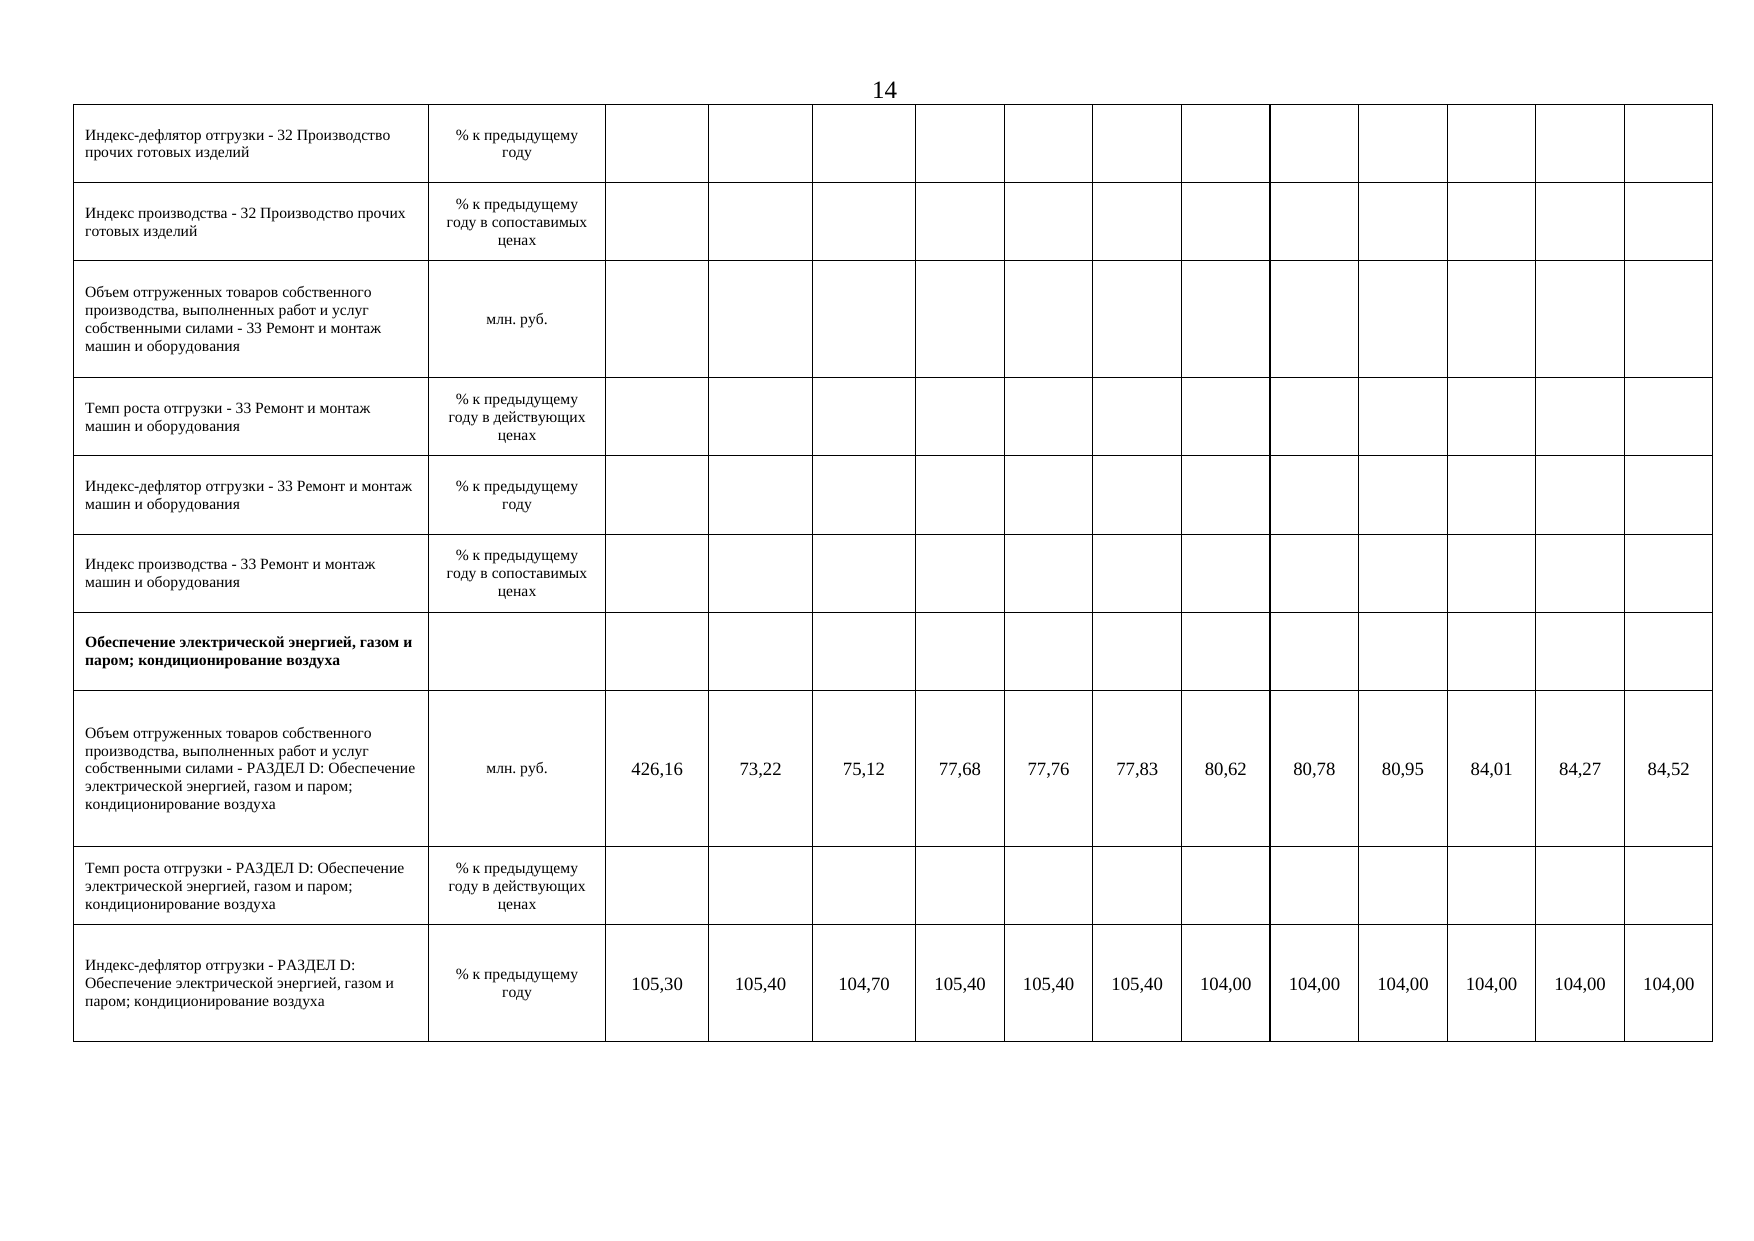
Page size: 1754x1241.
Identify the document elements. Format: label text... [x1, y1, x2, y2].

table_cell [1536, 535, 1624, 612]
table_cell Объем отгруженных товаров собственного производства, выполненных работ и услуг собственными силами - РАЗДЕЛ D: Обеспечение электрической энергией, газом и паром; кондиционирование воздуха [74, 691, 428, 846]
table_cell [1093, 261, 1181, 377]
table_cell [813, 183, 915, 260]
table_cell [606, 183, 708, 260]
table_cell [1536, 847, 1624, 924]
table_cell Темп роста отгрузки - 33 Ремонт и монтаж машин и оборудования [74, 378, 428, 455]
table_cell [1271, 183, 1358, 260]
table_cell [1359, 183, 1447, 260]
table_cell [606, 105, 708, 182]
table_cell Индекс производства - 32 Производство прочих готовых изделий [74, 183, 428, 260]
table_cell [1536, 183, 1624, 260]
table_cell [1448, 183, 1535, 260]
table_cell 80,62 [1182, 691, 1269, 846]
table_cell [1625, 613, 1712, 690]
table_cell [1625, 535, 1712, 612]
table_cell [916, 105, 1004, 182]
table_cell [1625, 847, 1712, 924]
table_cell 84,01 [1448, 691, 1535, 846]
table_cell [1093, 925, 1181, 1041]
table_cell [813, 456, 915, 533]
table_cell [429, 613, 605, 690]
table_cell [1625, 105, 1712, 182]
table_cell [1093, 378, 1181, 455]
table_cell [606, 613, 708, 690]
table_cell [1182, 378, 1269, 455]
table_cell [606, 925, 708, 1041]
table_cell [916, 261, 1004, 377]
table_cell [709, 183, 812, 260]
table_cell [1359, 378, 1447, 455]
table_cell Индекс-дефлятор отгрузки - 33 Ремонт и монтаж машин и оборудования [74, 456, 428, 533]
table_cell [1182, 183, 1269, 260]
table_cell [916, 613, 1004, 690]
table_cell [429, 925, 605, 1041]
table_cell [1093, 456, 1181, 533]
table_cell [1271, 378, 1358, 455]
table_cell [1448, 105, 1535, 182]
table_cell [916, 535, 1004, 612]
table_cell [1536, 613, 1624, 690]
table_cell [1182, 535, 1269, 612]
table_cell [813, 847, 915, 924]
table_cell [1093, 847, 1181, 924]
table_cell [1093, 535, 1181, 612]
table_cell [813, 613, 915, 690]
table_cell [1005, 183, 1092, 260]
table_cell 84,27 [1536, 691, 1624, 846]
table_cell [1625, 378, 1712, 455]
table_cell [709, 378, 812, 455]
table_cell [709, 261, 812, 377]
table_cell [1448, 613, 1535, 690]
table_cell % к предыдущему году в сопоставимых ценах [429, 535, 605, 612]
table_cell [606, 535, 708, 612]
table_cell [1005, 261, 1092, 377]
table_cell [1093, 183, 1181, 260]
table_cell 73,22 [709, 691, 812, 846]
table_cell [1182, 613, 1269, 690]
table_cell [1271, 535, 1358, 612]
table_cell 75,12 [813, 691, 915, 846]
table_cell [709, 613, 812, 690]
table_cell [606, 847, 708, 924]
table_cell [1448, 261, 1535, 377]
table_cell [1271, 847, 1358, 924]
table_cell % к предыдущему году [429, 105, 605, 182]
table_cell % к предыдущему году в сопоставимых ценах [429, 183, 605, 260]
table_cell [606, 261, 708, 377]
table_cell [1359, 105, 1447, 182]
table_cell [1448, 535, 1535, 612]
table_cell [1359, 535, 1447, 612]
table_cell Индекс производства - 33 Ремонт и монтаж машин и оборудования [74, 535, 428, 612]
table_cell [1093, 105, 1181, 182]
table_cell [1182, 105, 1269, 182]
table_cell [709, 456, 812, 533]
table_cell [1271, 105, 1358, 182]
table_cell Объем отгруженных товаров собственного производства, выполненных работ и услуг собственными силами - 33 Ремонт и монтаж машин и оборудования [74, 261, 428, 377]
table_cell [813, 535, 915, 612]
table_cell Обеспечение электрической энергией, газом и паром; кондиционирование воздуха [74, 613, 428, 690]
table_cell 80,95 [1359, 691, 1447, 846]
table_cell [916, 847, 1004, 924]
table_cell [813, 105, 915, 182]
table_cell [1182, 456, 1269, 533]
table_cell [1359, 847, 1447, 924]
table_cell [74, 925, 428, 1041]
table_cell 77,76 [1005, 691, 1092, 846]
table_cell [1271, 456, 1358, 533]
table_cell Индекс-дефлятор отгрузки - 32 Производство прочих готовых изделий [74, 105, 428, 182]
table_cell [709, 105, 812, 182]
table_cell % к предыдущему году в действующих ценах [429, 378, 605, 455]
table_cell [1536, 105, 1624, 182]
table_cell [916, 378, 1004, 455]
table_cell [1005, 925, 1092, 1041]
table_cell [1271, 261, 1358, 377]
table_cell [1536, 456, 1624, 533]
table_cell [1005, 613, 1092, 690]
table_cell [1448, 847, 1535, 924]
table_cell [1359, 613, 1447, 690]
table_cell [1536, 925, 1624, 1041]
table_cell [1448, 456, 1535, 533]
table_cell [1448, 378, 1535, 455]
table_cell [1359, 261, 1447, 377]
table_cell 80,78 [1271, 691, 1358, 846]
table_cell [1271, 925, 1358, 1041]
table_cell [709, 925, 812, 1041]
table_cell 77,68 [916, 691, 1004, 846]
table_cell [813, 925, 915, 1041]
table_cell [813, 261, 915, 377]
table_cell [709, 535, 812, 612]
table_cell [606, 378, 708, 455]
table_cell [916, 456, 1004, 533]
table_cell [1182, 847, 1269, 924]
table_cell [1536, 261, 1624, 377]
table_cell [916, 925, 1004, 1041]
table_cell [1005, 105, 1092, 182]
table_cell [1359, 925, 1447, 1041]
table_cell Темп роста отгрузки - РАЗДЕЛ D: Обеспечение электрической энергией, газом и паром; кондиционирование воздуха [74, 847, 428, 924]
table_cell [1005, 378, 1092, 455]
table_cell [1005, 535, 1092, 612]
table_cell [916, 183, 1004, 260]
table_cell 84,52 [1625, 691, 1712, 846]
table_cell [1625, 261, 1712, 377]
table_cell млн. руб. [429, 261, 605, 377]
table_cell [1359, 456, 1447, 533]
table_cell [1625, 456, 1712, 533]
table_cell [606, 456, 708, 533]
table_cell [1182, 261, 1269, 377]
table_cell [1271, 613, 1358, 690]
table_cell млн. руб. [429, 691, 605, 846]
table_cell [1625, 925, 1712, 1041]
table_cell [1005, 456, 1092, 533]
table_cell % к предыдущему году [429, 456, 605, 533]
table_cell [1536, 378, 1624, 455]
table_cell [1625, 183, 1712, 260]
table_cell 426,16 [606, 691, 708, 846]
table_cell [813, 378, 915, 455]
table_cell 77,83 [1093, 691, 1181, 846]
table_cell [1093, 613, 1181, 690]
table_cell [709, 847, 812, 924]
table_cell % к предыдущему году в действующих ценах [429, 847, 605, 924]
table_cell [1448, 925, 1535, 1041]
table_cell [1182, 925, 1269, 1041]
table_cell [1005, 847, 1092, 924]
